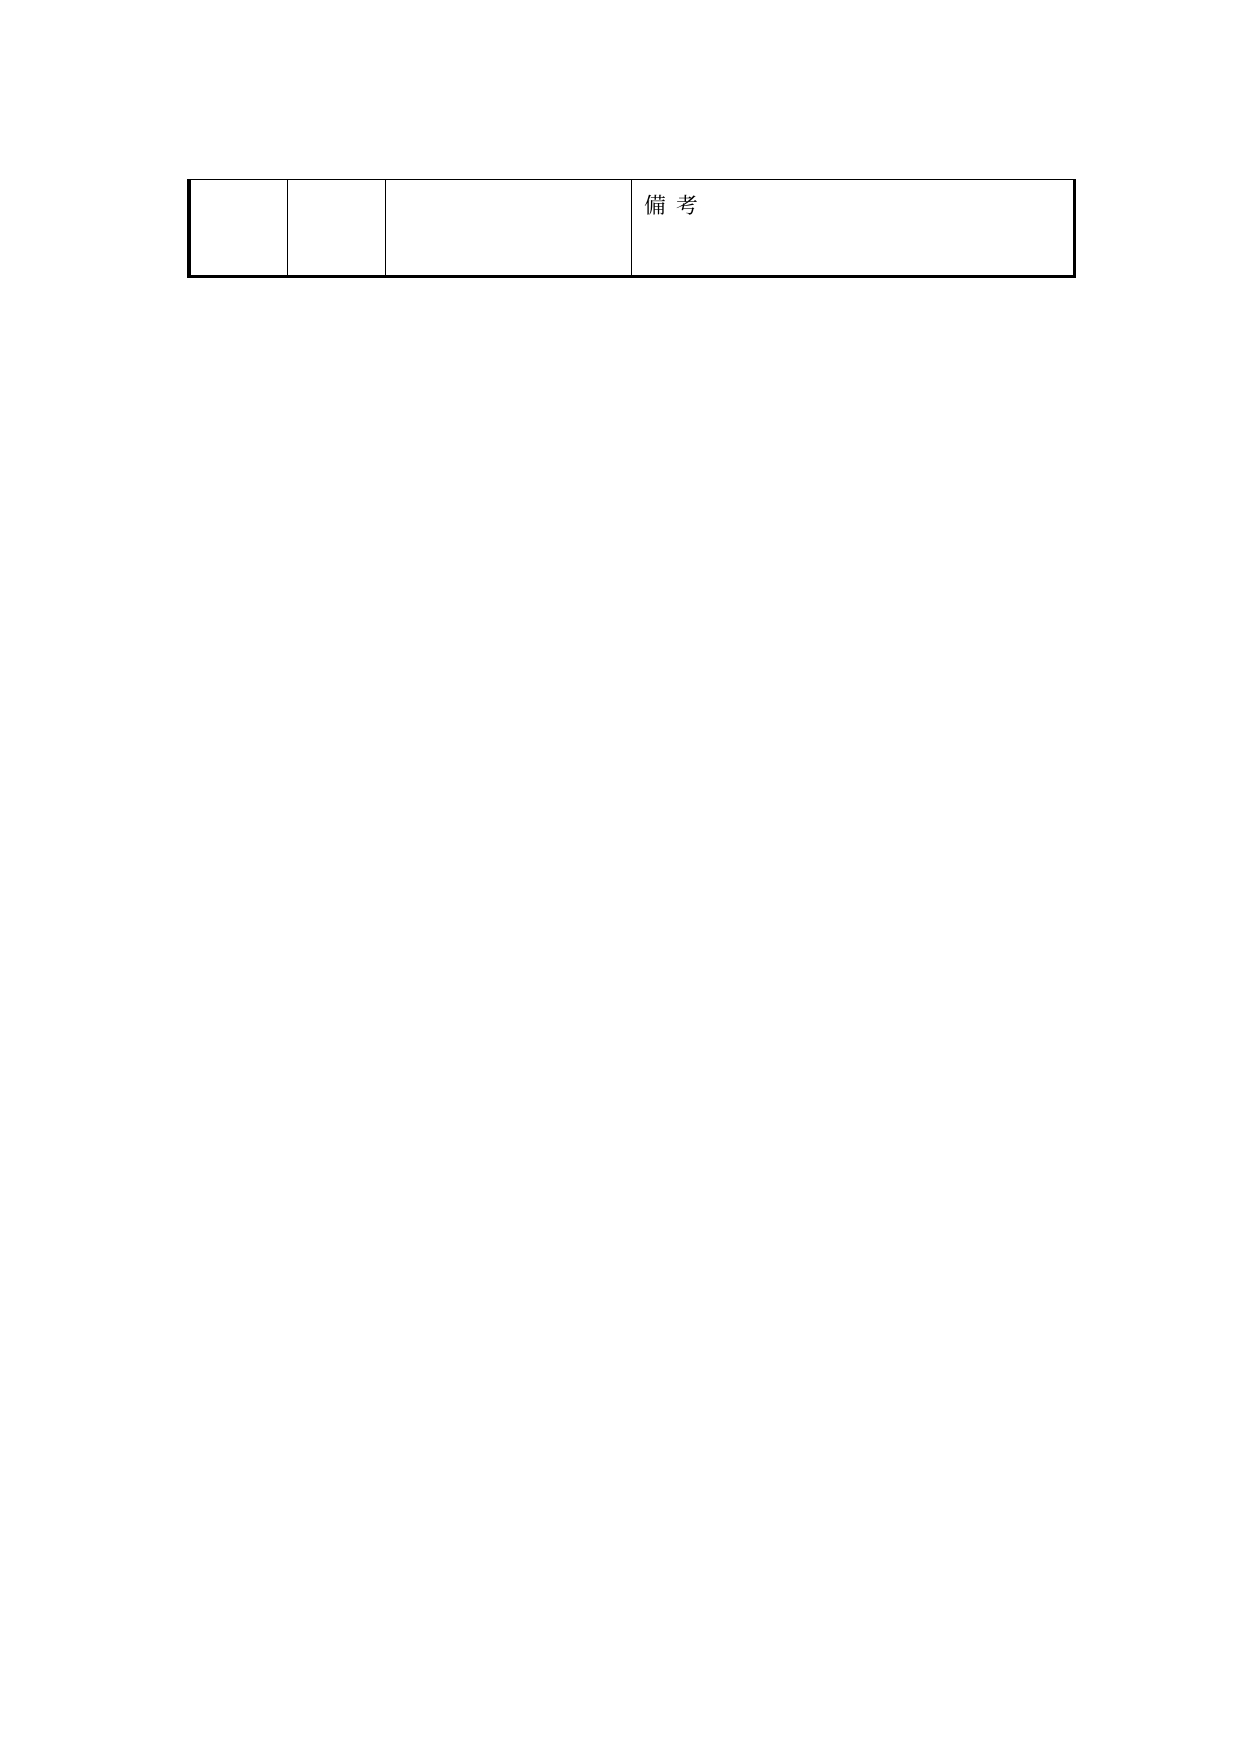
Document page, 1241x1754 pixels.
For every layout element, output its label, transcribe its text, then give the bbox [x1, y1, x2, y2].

table_cell [288, 180, 385, 275]
table_cell [386, 180, 631, 275]
table_cell [191, 180, 287, 275]
table_cell 備考 [632, 180, 1073, 275]
